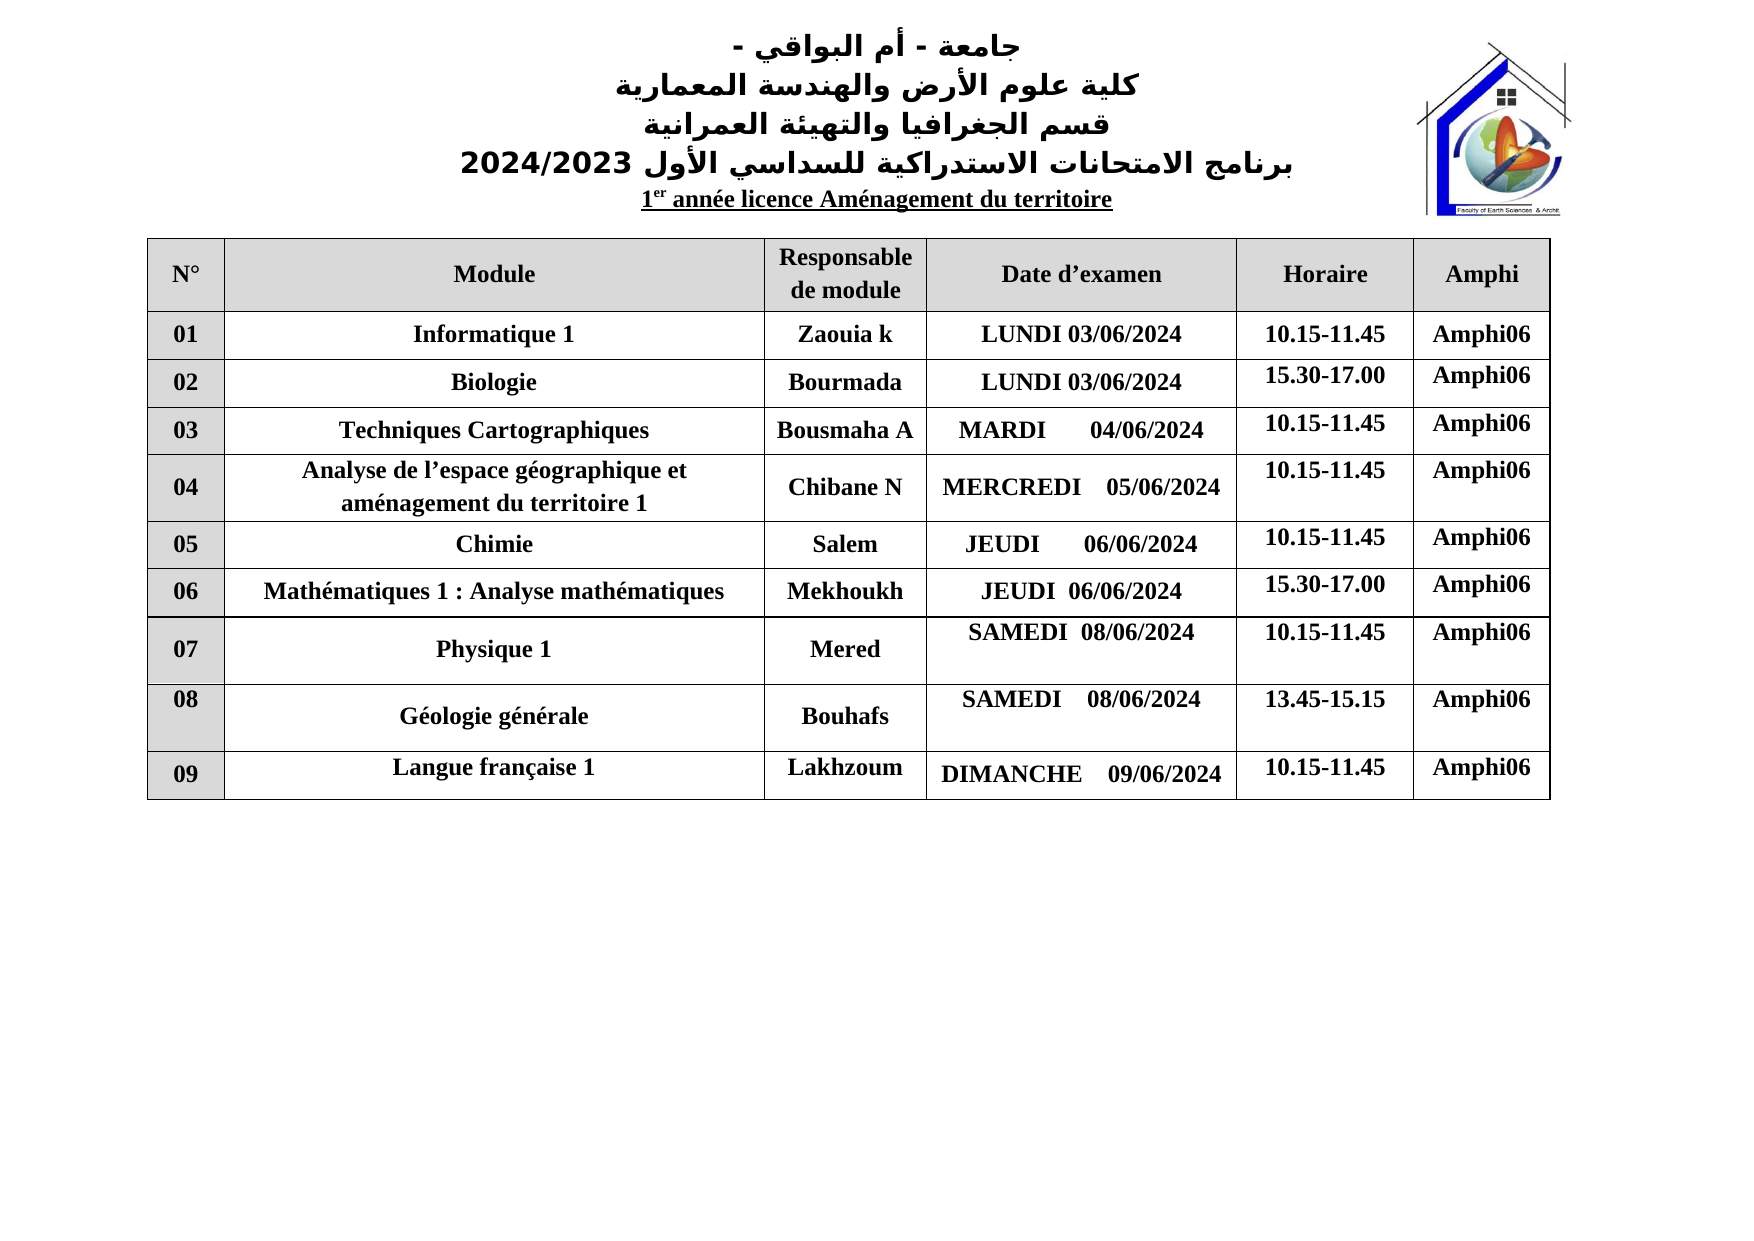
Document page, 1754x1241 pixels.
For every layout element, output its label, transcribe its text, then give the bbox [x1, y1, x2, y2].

table_cell Amphi06 [1414, 685, 1549, 751]
table_cell Amphi06 [1414, 408, 1549, 454]
table_cell MERCREDI 05/06/2024 [927, 455, 1236, 521]
table_cell Langue française 1 [225, 752, 764, 799]
table_cell Lakhzoum [765, 752, 926, 799]
table_cell 10.15-11.45 [1237, 408, 1413, 454]
table_cell 10.15-11.45 [1237, 522, 1413, 568]
table_cell 15.30-17.00 [1237, 569, 1413, 616]
table_cell 10.15-11.45 [1237, 752, 1413, 799]
table_cell Bouhafs [765, 685, 926, 751]
table_cell Mathématiques 1 : Analyse mathématiques [225, 569, 764, 616]
table_cell Mered [765, 618, 926, 683]
table_cell Amphi06 [1414, 522, 1549, 568]
table_cell MARDI 04/06/2024 [927, 408, 1236, 454]
table_header Horaire [1237, 239, 1413, 311]
table_cell Géologie générale [225, 685, 764, 751]
table_cell Amphi06 [1414, 360, 1549, 407]
table_cell 13.45-15.15 [1237, 685, 1413, 751]
table_cell Biologie [225, 360, 764, 407]
table_cell 02 [148, 360, 224, 407]
text 1er année licence Aménagement du territoire [148, 184, 1606, 213]
table_cell Analyse de l’espace géographique et aménagement du territoire 1 [225, 455, 764, 521]
table_header Responsable de module [765, 239, 926, 311]
table_cell 06 [148, 569, 224, 616]
table_cell Chimie [225, 522, 764, 568]
table_cell Bourmada [765, 360, 926, 407]
table_cell JEUDI 06/06/2024 [927, 569, 1236, 616]
table_cell 05 [148, 522, 224, 568]
table_cell Amphi06 [1414, 312, 1549, 359]
table_cell 15.30-17.00 [1237, 360, 1413, 407]
table_cell Zaouia k [765, 312, 926, 359]
table_header Date d’examen [927, 239, 1236, 311]
table_cell Amphi06 [1414, 618, 1549, 683]
picture [1416, 40, 1573, 184]
table_cell SAMEDI 08/06/2024 [927, 685, 1236, 751]
table_cell 01 [148, 312, 224, 359]
table_cell 10.15-11.45 [1237, 312, 1413, 359]
table_cell Chibane N [765, 455, 926, 521]
table_cell 07 [148, 618, 224, 683]
table_cell 04 [148, 455, 224, 521]
table_cell 10.15-11.45 [1237, 455, 1413, 521]
table_cell Bousmaha A [765, 408, 926, 454]
table_cell Informatique 1 [225, 312, 764, 359]
table_header Amphi [1414, 239, 1549, 311]
table_cell 03 [148, 408, 224, 454]
table_header Module [225, 239, 764, 311]
picture [1416, 213, 1573, 219]
table_cell DIMANCHE 09/06/2024 [927, 752, 1236, 799]
table_cell JEUDI 06/06/2024 [927, 522, 1236, 568]
table_cell SAMEDI 08/06/2024 [927, 618, 1236, 683]
table_cell Amphi06 [1414, 455, 1549, 521]
table_cell 09 [148, 752, 224, 799]
table_cell LUNDI 03/06/2024 [927, 312, 1236, 359]
table_cell Techniques Cartographiques [225, 408, 764, 454]
table_cell LUNDI 03/06/2024 [927, 360, 1236, 407]
table_cell Amphi06 [1414, 569, 1549, 616]
table_header N° [148, 239, 224, 311]
table_cell Salem [765, 522, 926, 568]
table_cell 10.15-11.45 [1237, 618, 1413, 683]
table_cell Amphi06 [1414, 752, 1549, 799]
table_cell Physique 1 [225, 618, 764, 683]
table_cell 08 [148, 685, 224, 751]
table_cell Mekhoukh [765, 569, 926, 616]
